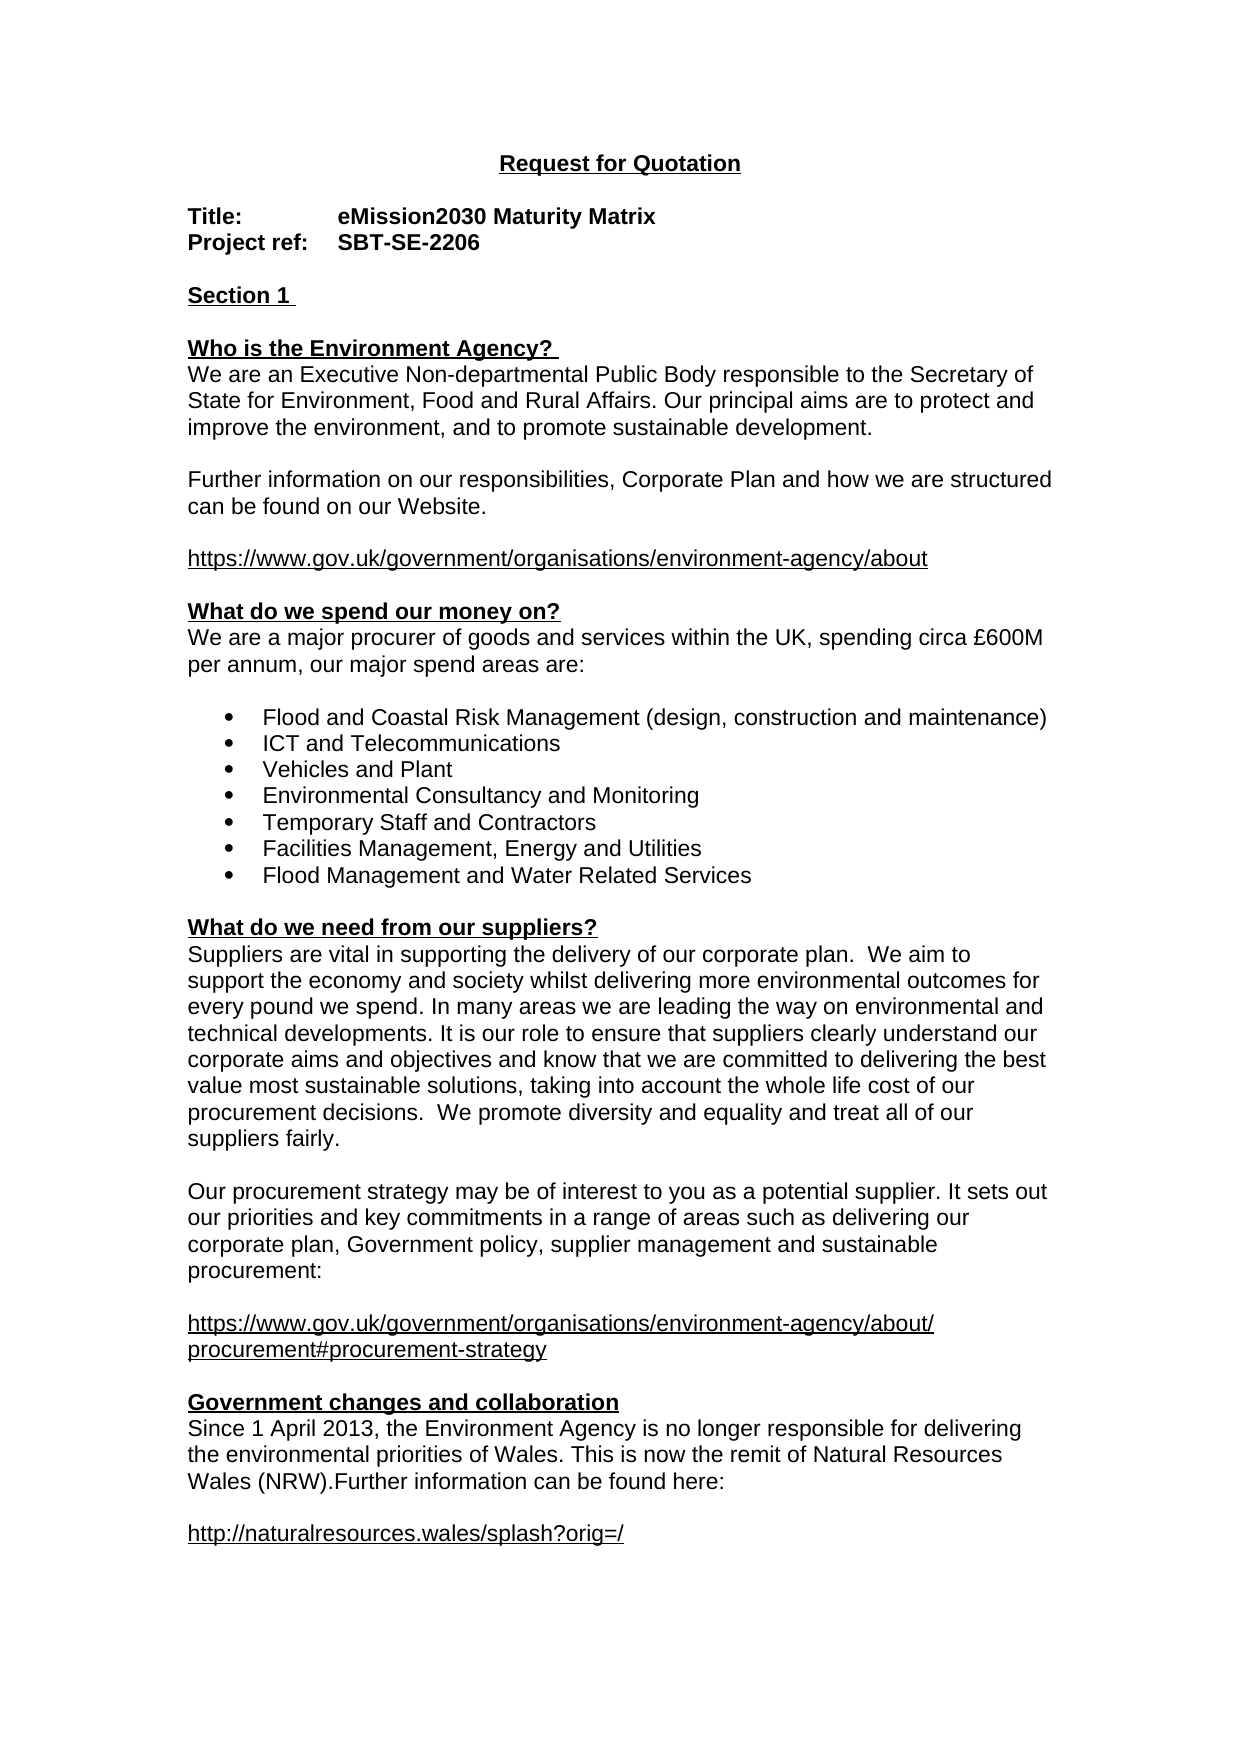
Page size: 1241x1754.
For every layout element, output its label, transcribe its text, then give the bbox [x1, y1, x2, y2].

text Section 1 [187, 282, 1053, 308]
text http://naturalresources.wales/splash?orig=/ [187, 1520, 1053, 1547]
list Environmental Consultancy and Monitoring [225, 782, 1053, 809]
text Who is the Environment Agency? [187, 334, 1053, 361]
text https://www.gov.uk/government/organisations/environment-agency/about/procurement#procurement-strategy [187, 1309, 1053, 1362]
list Facilities Management, Energy and Utilities [225, 835, 1053, 862]
text Government changes and collaboration [187, 1389, 1053, 1415]
text Request for Quotation [187, 150, 1053, 176]
text Project ref: SBT-SE-2206 [187, 229, 1053, 255]
list Vehicles and Plant [225, 756, 1053, 782]
text We are an Executive Non-departmental Public Body responsible to the Secretary of State for Environment, Food and Rural Affairs. Our principal aims are to protect and improve the environment, and to promote sustainable development. [187, 361, 1053, 440]
list Flood and Coastal Risk Management (design, construction and maintenance) [225, 703, 1053, 730]
text Since 1 April 2013, the Environment Agency is no longer responsible for delivering the environmental priorities of Wales. This is now the remit of Natural Resources Wales (NRW).Further information can be found here: [187, 1415, 1053, 1494]
text Title: eMission2030 Maturity Matrix [187, 203, 1053, 229]
text What do we spend our money on? [187, 598, 1053, 624]
list Flood Management and Water Related Services [225, 862, 1053, 888]
text Suppliers are vital in supporting the delivery of our corporate plan. We aim to support the economy and society whilst delivering more environmental outcomes for every pound we spend. In many areas we are leading the way on environmental and technical developments. It is our role to ensure that suppliers clearly understand our corporate aims and objectives and know that we are committed to delivering the best value most sustainable solutions, taking into account the whole life cost of our procurement decisions. We promote diversity and equality and treat all of our suppliers fairly. [187, 941, 1053, 1151]
text We are a major procurer of goods and services within the UK, spending circa £600M per annum, our major spend areas are: [187, 624, 1053, 677]
text What do we need from our suppliers? [187, 914, 1053, 941]
text https://www.gov.uk/government/organisations/environment-agency/about [187, 545, 1053, 572]
list Temporary Staff and Contractors [225, 809, 1053, 835]
text Our procurement strategy may be of interest to you as a potential supplier. It sets out our priorities and key commitments in a range of areas such as delivering our corporate plan, Government policy, supplier management and sustainable procurement: [187, 1178, 1053, 1283]
text Further information on our responsibilities, Corporate Plan and how we are structured can be found on our Website. [187, 466, 1053, 519]
list ICT and Telecommunications [225, 730, 1053, 756]
